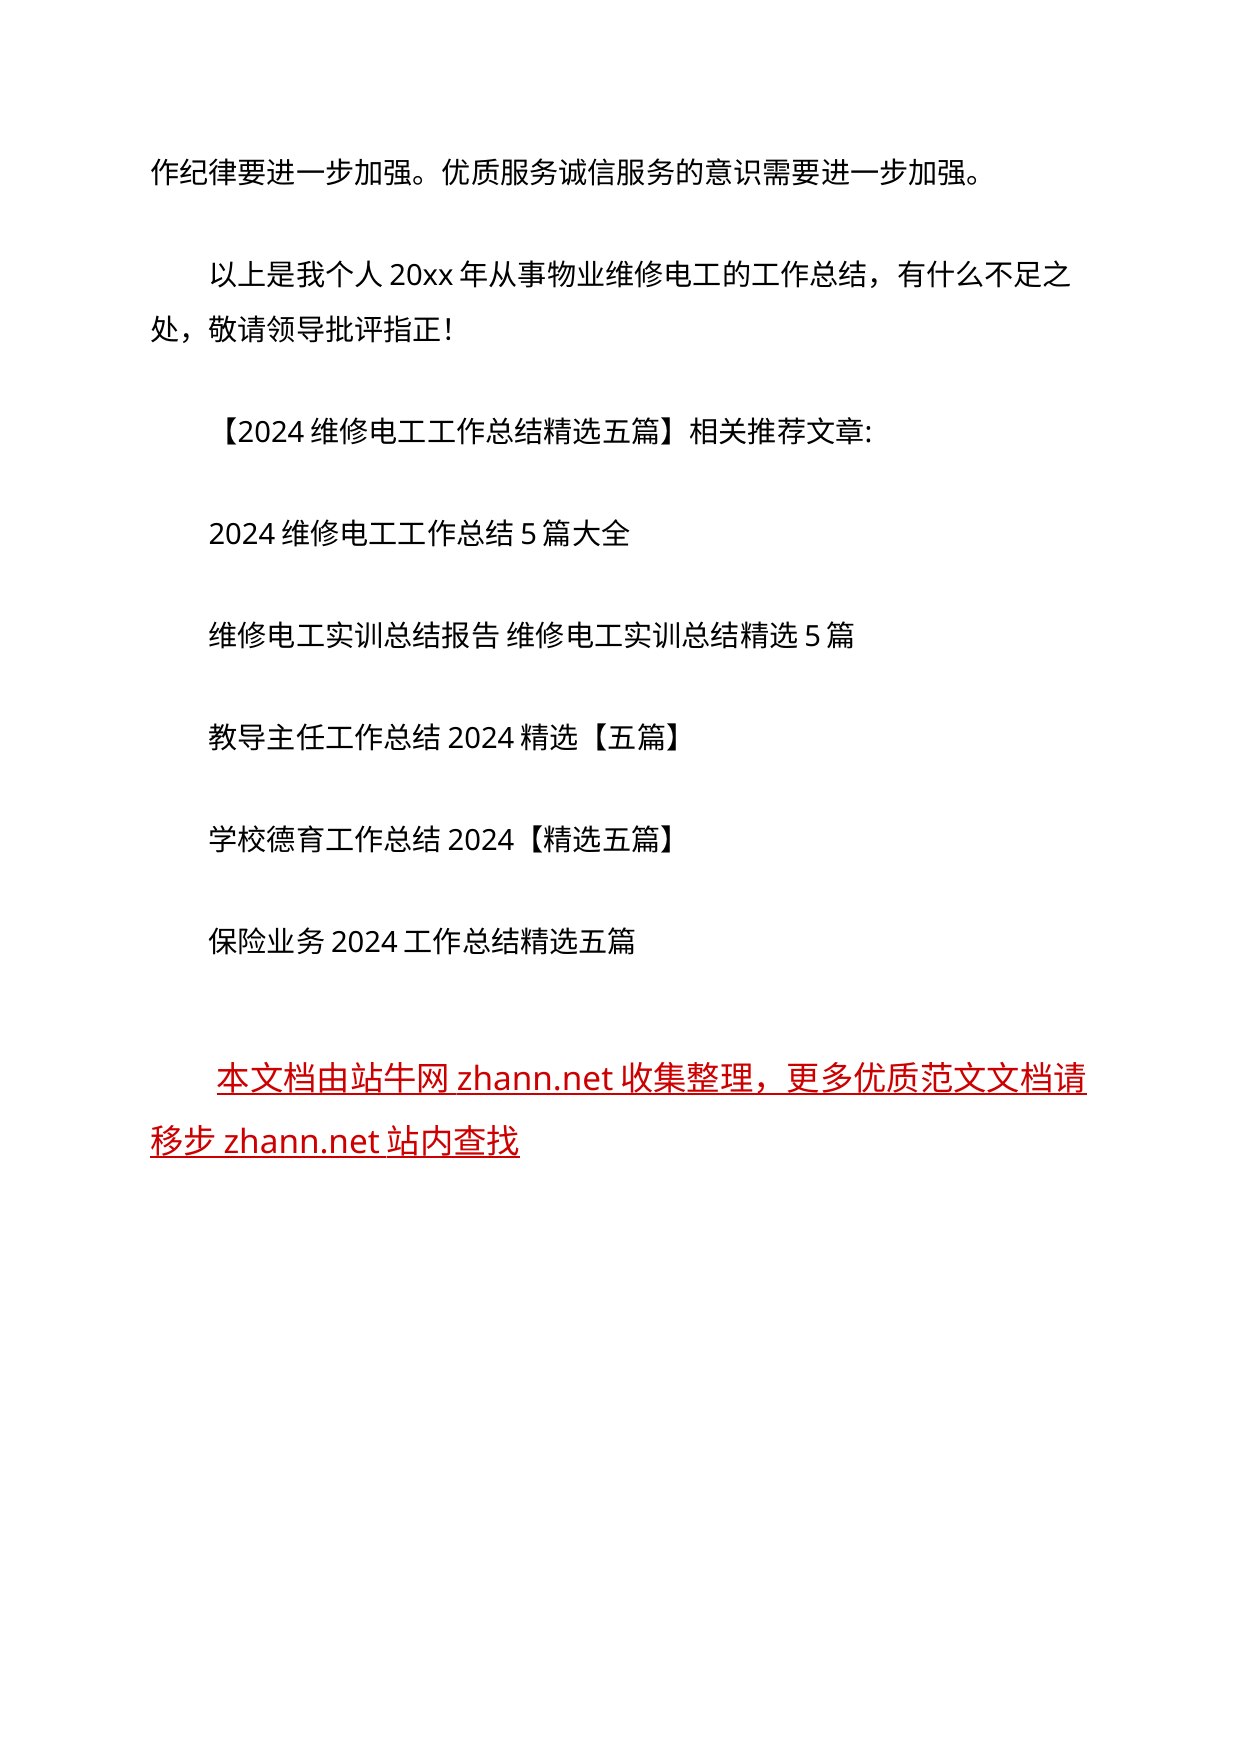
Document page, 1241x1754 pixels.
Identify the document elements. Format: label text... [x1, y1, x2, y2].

text 【2024维修电工工作总结精选五篇】相关推荐文章: [150, 408, 1090, 451]
text 维修电工实训总结报告 维修电工实训总结精选5篇 [150, 612, 1090, 655]
text 本文档由站牛网zhann.net收集整理，更多优质范文文档请移步zhann.net站内查找 [150, 1052, 1090, 1163]
text 保险业务2024工作总结精选五篇 [150, 918, 1090, 961]
text 2024维修电工工作总结5篇大全 [150, 511, 1090, 553]
text 以上是我个人20xx年从事物业维修电工的工作总结，有什么不足之处，敬请领导批评指正！ [150, 252, 1090, 349]
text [150, 150, 1090, 192]
text 教导主任工作总结2024精选【五篇】 [150, 714, 1090, 757]
text 学校德育工作总结2024【精选五篇】 [150, 816, 1090, 859]
